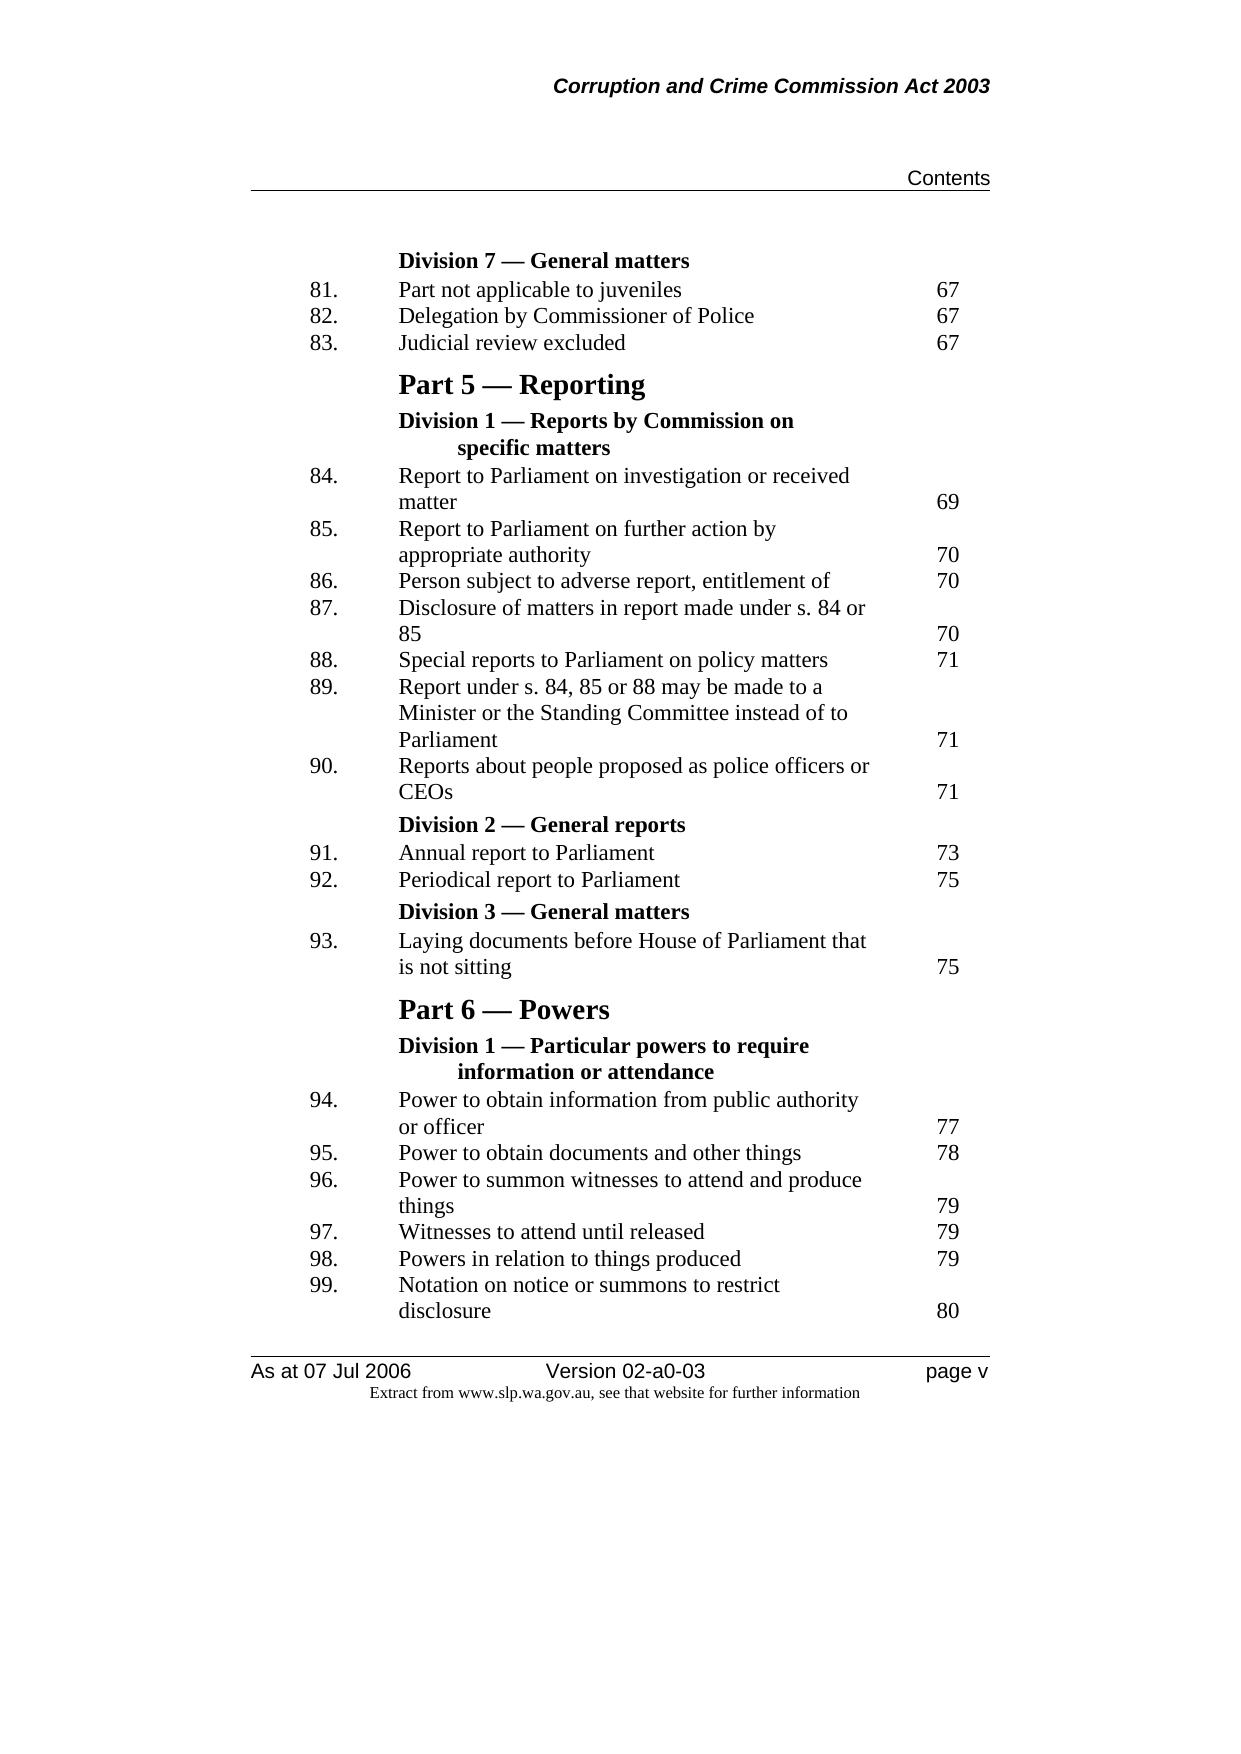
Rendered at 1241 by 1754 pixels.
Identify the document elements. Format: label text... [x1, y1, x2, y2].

text 99. Notation on notice or summons to restrict disclosure 80 [309, 1271, 872, 1324]
text 82. Delegation by Commissioner of Police 67 [309, 302, 872, 329]
text Division 7 — General matters [398, 247, 872, 274]
text Part 6 — Powers [398, 992, 872, 1026]
text Division 2 — General reports [398, 811, 872, 837]
text Part 5 — Reporting [398, 367, 872, 401]
text 92. Periodical report to Parliament 75 [309, 866, 872, 892]
text 95. Power to obtain documents and other things 78 [309, 1139, 872, 1166]
text 81. Part not applicable to juveniles 67 [309, 276, 872, 302]
text Division 1 — Reports by Commission on specific matters [398, 407, 872, 460]
text Division 1 — Particular powers to require information or attendance [398, 1032, 872, 1084]
text 98. Powers in relation to things produced 79 [309, 1245, 872, 1271]
text 97. Witnesses to attend until released 79 [309, 1218, 872, 1245]
text 93. Laying documents before House of Parliament that is not sitting 75 [309, 927, 872, 979]
text 88. Special reports to Parliament on policy matters 71 [309, 647, 872, 673]
text 84. Report to Parliament on investigation or received matter 69 [309, 462, 872, 515]
text 87. Disclosure of matters in report made under s. 84 or 85 70 [309, 594, 872, 647]
text 94. Power to obtain information from public authority or officer 77 [309, 1087, 872, 1139]
text 91. Annual report to Parliament 73 [309, 839, 872, 866]
text 86. Person subject to adverse report, entitlement of 70 [309, 567, 872, 594]
text 83. Judicial review excluded 67 [309, 329, 872, 355]
text Division 3 — General matters [398, 898, 872, 925]
text 89. Report under s. 84, 85 or 88 may be made to a Minister or the Standing Committee instead of to Parliament 71 [309, 673, 872, 752]
text 85. Report to Parliament on further action by appropriate authority 70 [309, 515, 872, 567]
text 90. Reports about people proposed as police officers or CEOs 71 [309, 752, 872, 805]
text 96. Power to summon witnesses to attend and produce things 79 [309, 1166, 872, 1218]
